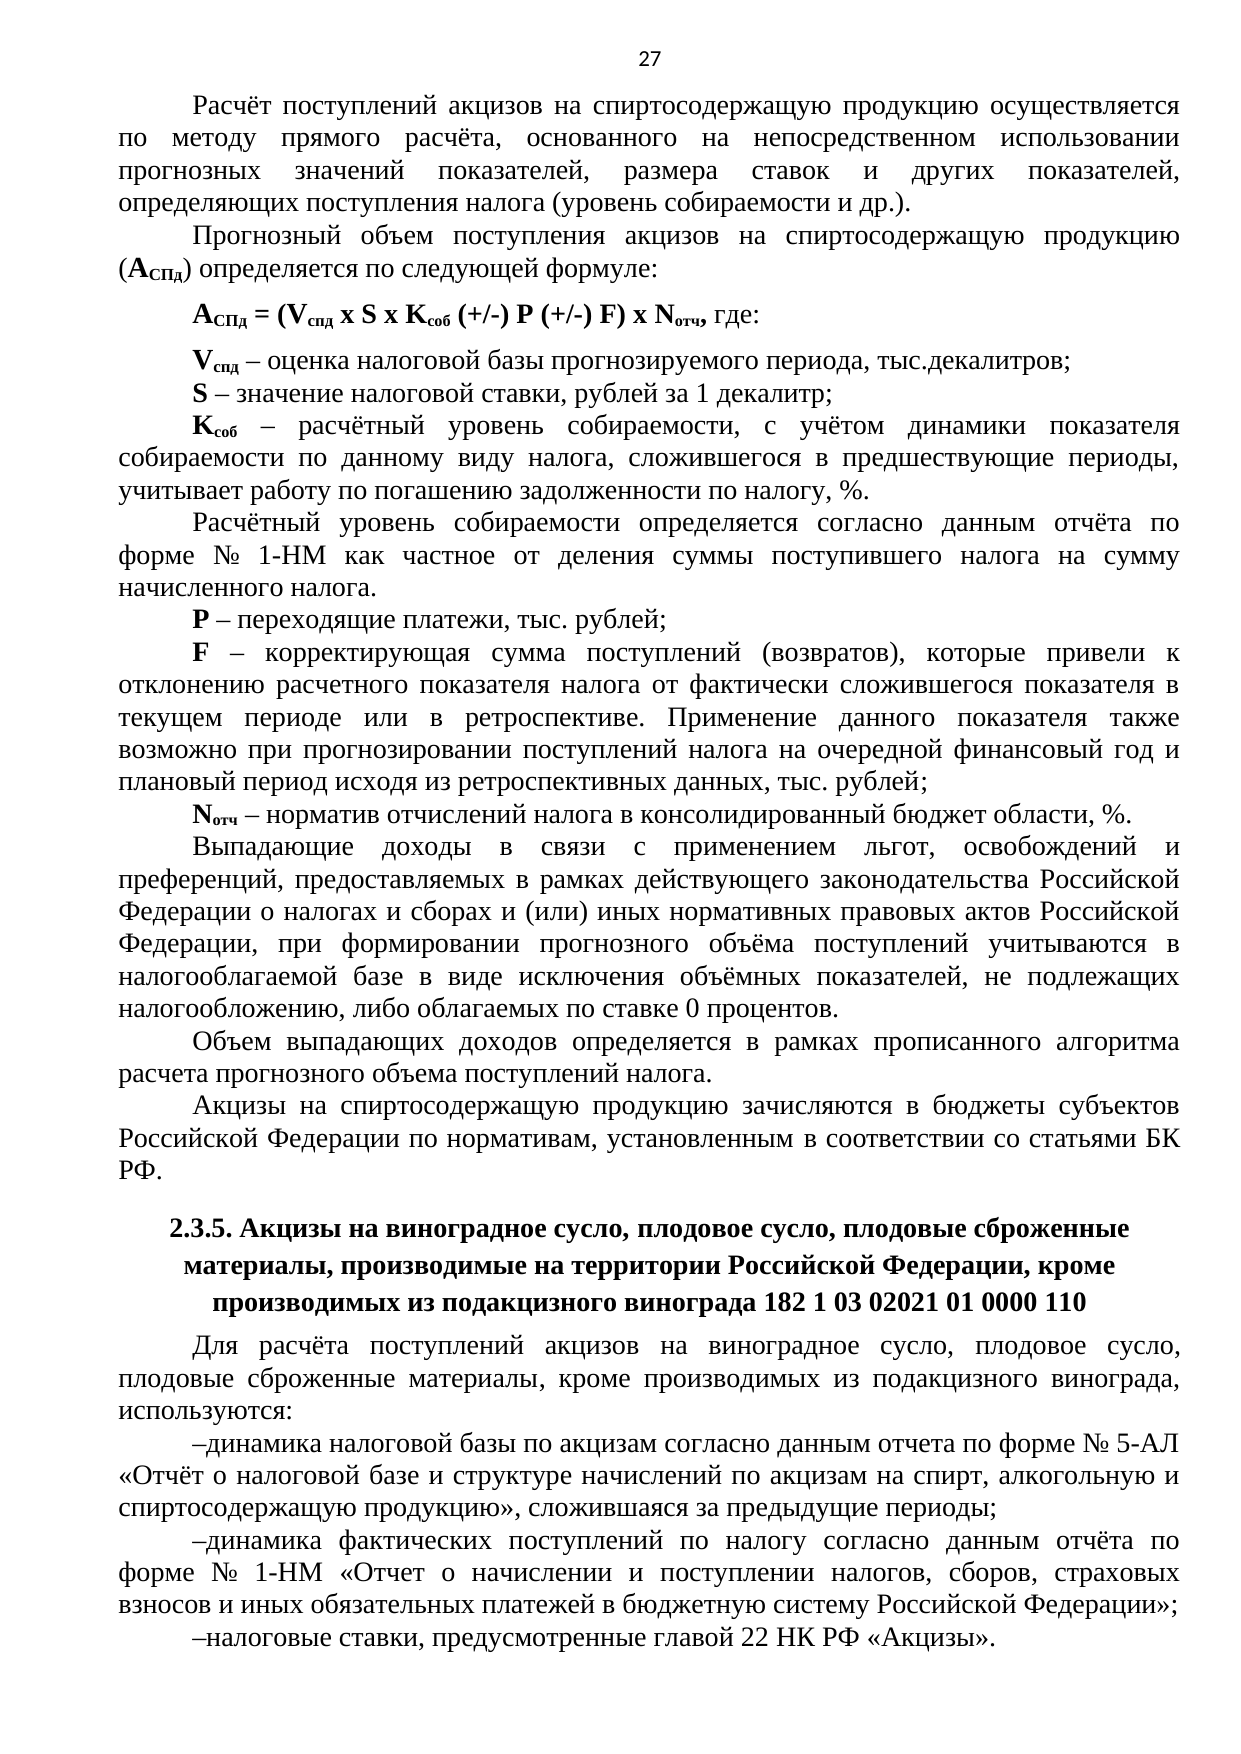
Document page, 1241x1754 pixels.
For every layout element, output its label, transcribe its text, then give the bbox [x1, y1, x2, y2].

subtitle 2.3.5. Акцизы на виноградное сусло, плодовое сусло, плодовые сброженные материалы, производимые на территории Российской Федерации, кроме производимых из подакцизного винограда 182 1 03 02021 01 0000 110 [118, 1211, 1181, 1317]
text Расчёт поступлений акцизов на спиртосодержащую продукцию осуществляется по методу прямого расчёта, основанного на непосредственном использовании прогнозных значений показателей, размера ставок и других показателей, определяющих поступления налога (уровень собираемости и др.). [118, 88, 1181, 218]
text Vспд – оценка налоговой базы прогнозируемого периода, тыс.декалитров; [118, 342, 1181, 376]
text Р – переходящие платежи, тыс. рублей; [118, 602, 1181, 635]
text Nотч – норматив отчислений налога в консолидированный бюджет области, %. [118, 797, 1181, 829]
text Выпадающие доходы в связи с применением льгот, освобождений и преференций, предоставляемых в рамках действующего законодательства Российской Федерации о налогах и сборах и (или) иных нормативных правовых актов Российской Федерации, при формировании прогнозного объёма поступлений учитываются в налогооблагаемой базе в виде исключения объёмных показателей, не подлежащих налогообложению, либо облагаемых по ставке 0 процентов. [118, 829, 1181, 1024]
text Объем выпадающих доходов определяется в рамках прописанного алгоритма расчета прогнозного объема поступлений налога. [118, 1024, 1181, 1088]
text Прогнозный объем поступления акцизов на спиртосодержащую продукцию (АСПд) определяется по следующей формуле: [118, 218, 1181, 284]
text S – значение налоговой ставки, рублей за 1 декалитр; [118, 376, 1181, 408]
text F – корректирующая сумма поступлений (возвратов), которые привели к отклонению расчетного показателя налога от фактически сложившегося показателя в текущем периоде или в ретроспективе. Применение данного показателя также возможно при прогнозировании поступлений налога на очередной финансовый год и плановый период исходя из ретроспективных данных, тыс. рублей; [118, 635, 1181, 797]
text Kсоб – расчётный уровень собираемости, с учётом динамики показателя собираемости по данному виду налога, сложившегося в предшествующие периоды, учитывает работу по погашению задолженности по налогу, %. [118, 408, 1181, 505]
text Для расчёта поступлений акцизов на виноградное сусло, плодовое сусло, плодовые сброженные материалы, кроме производимых из подакцизного винограда, используются: [118, 1328, 1181, 1426]
text Расчётный уровень собираемости определяется согласно данным отчёта по форме № 1-НМ как частное от деления суммы поступившего налога на сумму начисленного налога. [118, 505, 1181, 602]
text –налоговые ставки, предусмотренные главой 22 НК РФ «Акцизы». [118, 1620, 1181, 1652]
text АСПд = (Vспд х S х Kсоб (+/-) Р (+/-) F) х Nотч, где: [118, 296, 1181, 330]
text –динамика фактических поступлений по налогу согласно данным отчёта по форме № 1-НМ «Отчет о начислении и поступлении налогов, сборов, страховых взносов и иных обязательных платежей в бюджетную систему Российской Федерации»; [118, 1523, 1181, 1620]
text Акцизы на спиртосодержащую продукцию зачисляются в бюджеты субъектов Российской Федерации по нормативам, установленным в соответствии со статьями БК РФ. [118, 1088, 1181, 1186]
text –динамика налоговой базы по акцизам согласно данным отчета по форме № 5-АЛ «Отчёт о налоговой базе и структуре начислений по акцизам на спирт, алкогольную и спиртосодержащую продукцию», сложившаяся за предыдущие периоды; [118, 1426, 1181, 1523]
